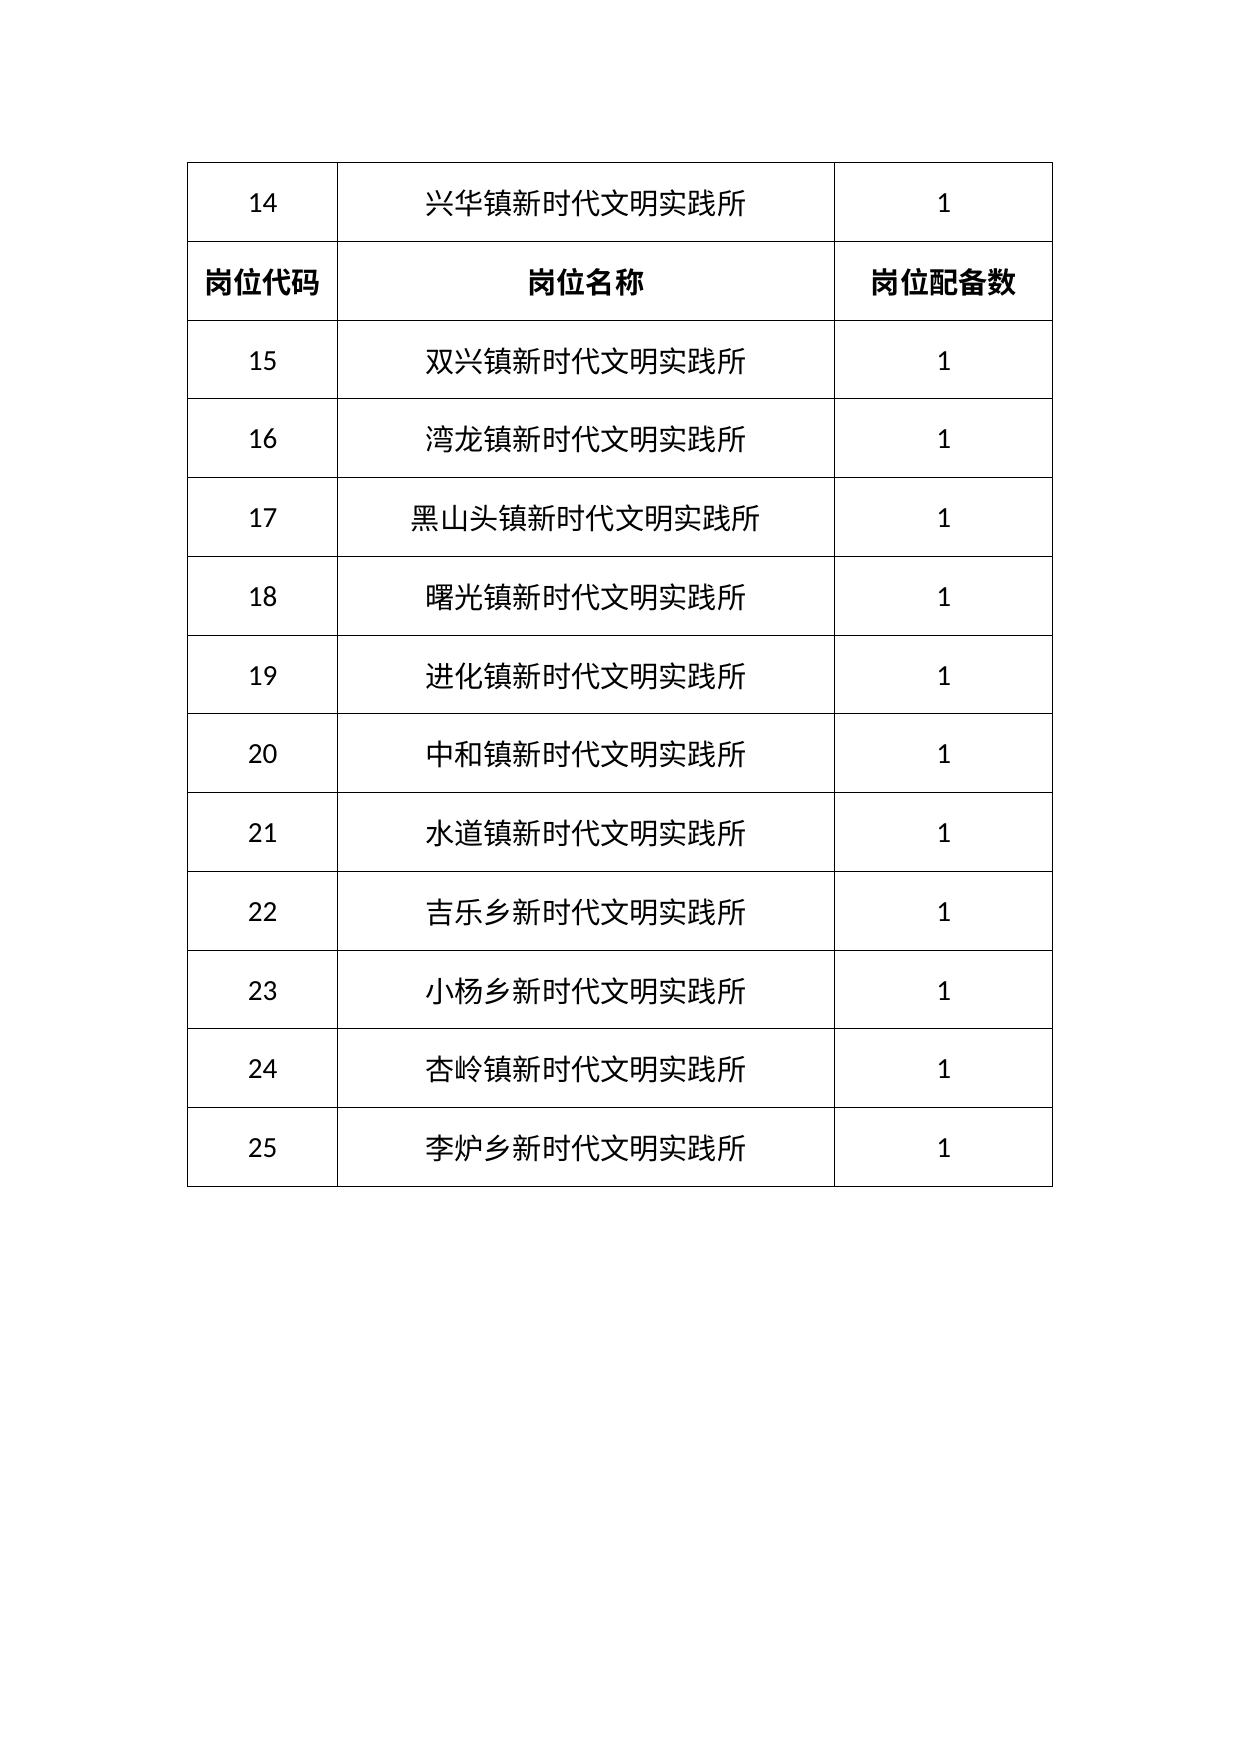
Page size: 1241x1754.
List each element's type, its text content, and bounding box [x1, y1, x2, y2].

table_cell 25 [188, 1108, 337, 1186]
table_cell 19 [188, 636, 337, 713]
table_cell 1 [835, 321, 1052, 398]
table_cell 15 [188, 321, 337, 398]
table_cell 湾龙镇新时代文明实践所 [338, 399, 834, 477]
table_cell 23 [188, 951, 337, 1028]
table_cell 17 [188, 478, 337, 556]
table_cell 杏岭镇新时代文明实践所 [338, 1029, 834, 1107]
table_cell 1 [835, 557, 1052, 634]
table_cell 18 [188, 557, 337, 634]
table_cell 1 [835, 636, 1052, 713]
table_cell 1 [835, 951, 1052, 1028]
table_cell 22 [188, 872, 337, 949]
table_cell 24 [188, 1029, 337, 1107]
table_cell 1 [835, 163, 1052, 241]
table_cell 16 [188, 399, 337, 477]
table_cell 1 [835, 1108, 1052, 1186]
table_cell 岗位代码 [188, 242, 337, 319]
table_cell 1 [835, 1029, 1052, 1107]
table_cell 中和镇新时代文明实践所 [338, 714, 834, 792]
table_cell 吉乐乡新时代文明实践所 [338, 872, 834, 949]
table_cell 进化镇新时代文明实践所 [338, 636, 834, 713]
table_cell 双兴镇新时代文明实践所 [338, 321, 834, 398]
table_cell 岗位配备数 [835, 242, 1052, 319]
table_cell 小杨乡新时代文明实践所 [338, 951, 834, 1028]
table_cell 兴华镇新时代文明实践所 [338, 163, 834, 241]
table_cell 曙光镇新时代文明实践所 [338, 557, 834, 634]
table_cell 1 [835, 714, 1052, 792]
table_cell 1 [835, 399, 1052, 477]
table_cell 1 [835, 478, 1052, 556]
table_cell 岗位名称 [338, 242, 834, 319]
table_cell 李炉乡新时代文明实践所 [338, 1108, 834, 1186]
table_cell 20 [188, 714, 337, 792]
table_cell 黑山头镇新时代文明实践所 [338, 478, 834, 556]
table_cell 1 [835, 872, 1052, 949]
table_cell 水道镇新时代文明实践所 [338, 793, 834, 871]
table_cell 21 [188, 793, 337, 871]
table_cell 1 [835, 793, 1052, 871]
table_cell 14 [188, 163, 337, 241]
